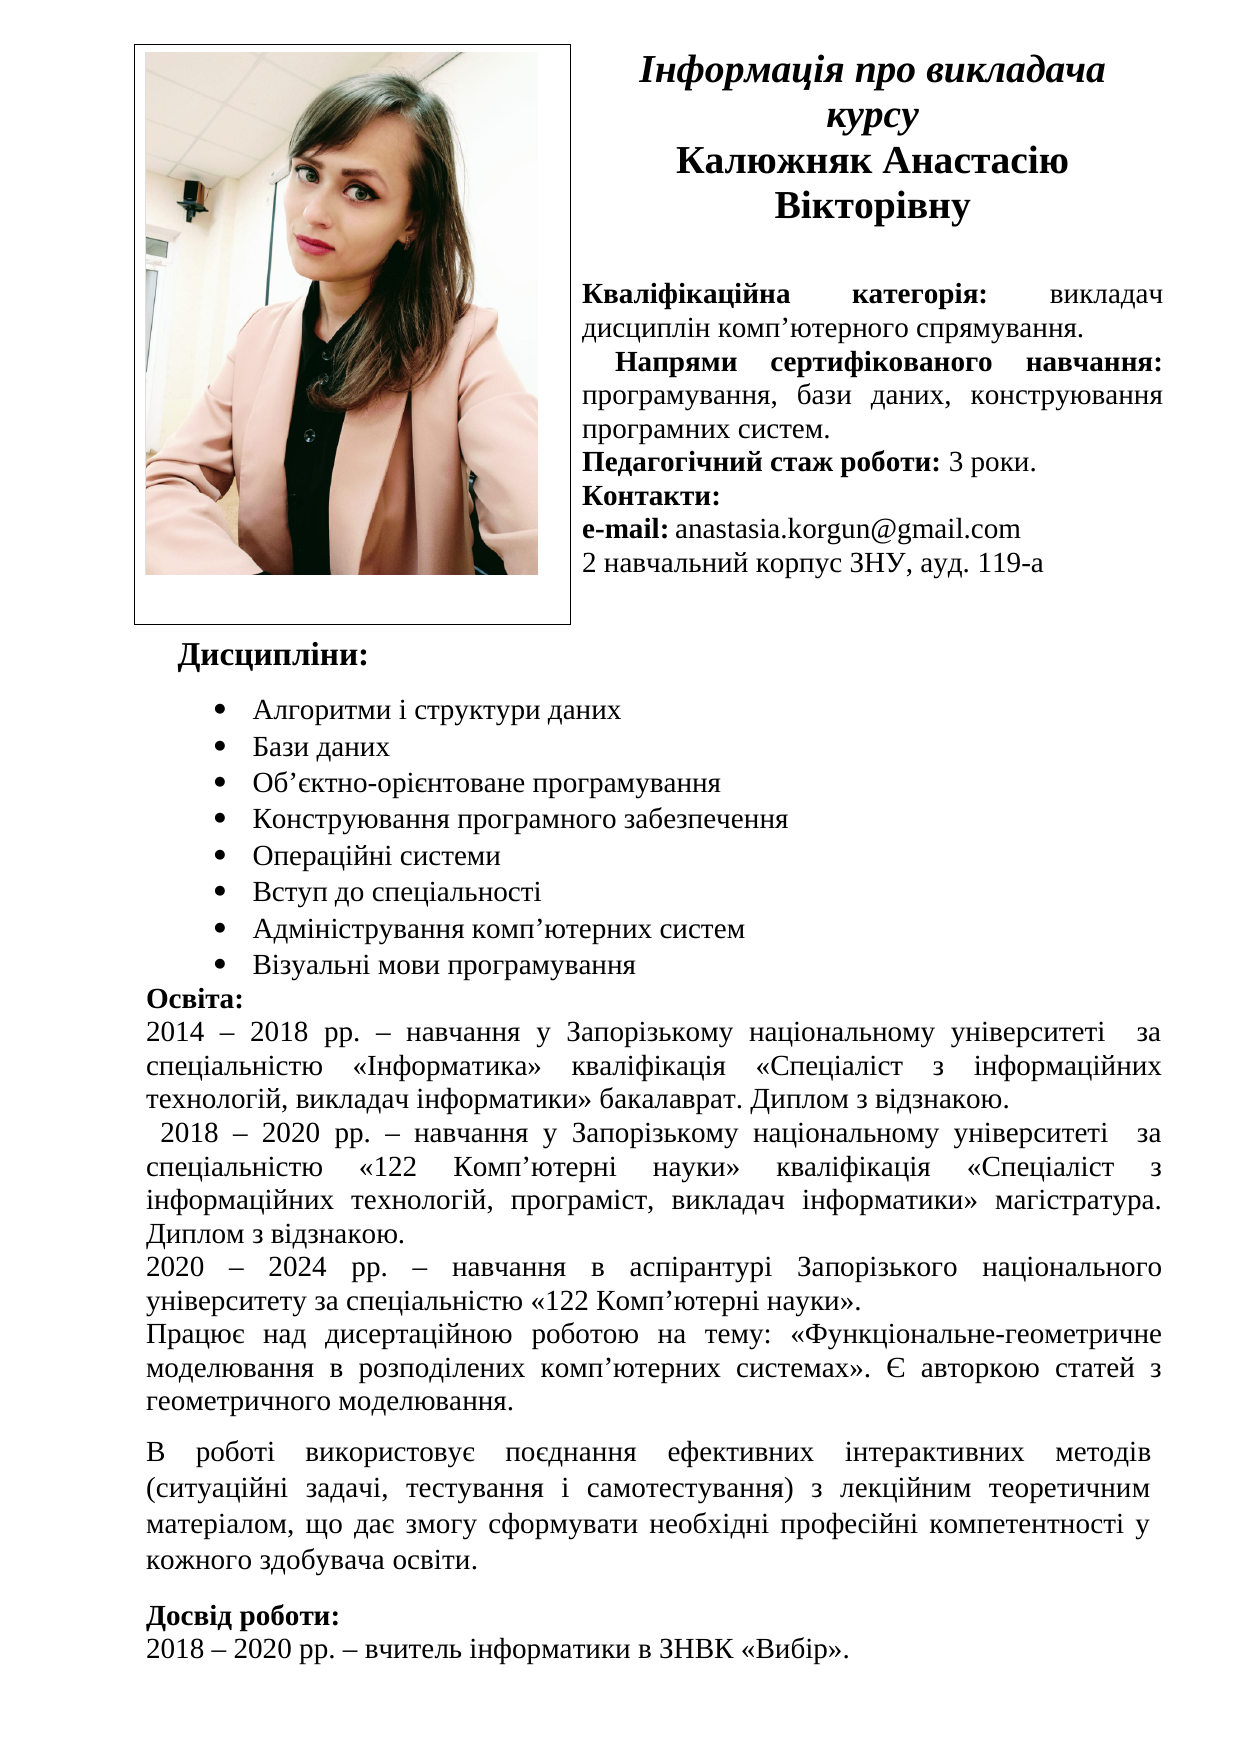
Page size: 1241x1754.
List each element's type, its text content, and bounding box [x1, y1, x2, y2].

list Конструювання програмного забезпечення [215, 802, 1163, 835]
text Працює над дисертаційною роботою на тему: «Функціональне-геометричне моделювання в розподілених комп’ютерних системах». Є авторкою статей з геометричного моделювання. [146, 1316, 1163, 1417]
text 2018 – 2020 рр. – вчитель інформатики в ЗНВК «Вибір». [146, 1631, 1163, 1665]
table_header [135, 45, 570, 624]
list Об’єктно-орієнтоване програмування [215, 765, 1163, 799]
text Досвід роботи: [146, 1598, 1163, 1631]
picture [145, 52, 538, 575]
list Операційні системи [215, 838, 1163, 872]
list Візуальні мови програмування [215, 947, 1163, 981]
text 2020 – 2024 рр. – навчання в аспірантурі Запорізького національного університету за спеціальністю «122 Комп’ютерні науки». [146, 1249, 1163, 1316]
list Алгоритми і структури даних [215, 692, 1163, 726]
text Освіта: [146, 981, 1163, 1014]
list Адміністрування комп’ютерних систем [215, 911, 1163, 944]
text Дисципліни: [177, 634, 1163, 672]
text В роботі використовує поєднання ефективних інтерактивних методів (ситуаційні задачі, тестування і самотестування) з лекційним теоретичним матеріалом, що дає змогу сформувати необхідні професійні компетентності у кожного здобувача освіти. [146, 1434, 1152, 1576]
list Бази даних [215, 729, 1163, 762]
list Вступ до спеціальності [215, 874, 1163, 908]
text 2018 – 2020 рр. – навчання у Запорізькому національному університеті за спеціальністю «122 Комп’ютерні науки» кваліфікація «Спеціаліст з інформаційних технологій, програміст, викладач інформатики» магістратура. Диплом з відзнакою. [146, 1115, 1163, 1249]
table_header Інформація про викладача курсу Калюжняк Анастасію Вікторівну Кваліфікаційна категорія: викладач дисциплін комп’ютерного спрямування. Напрями сертифікованого навчання: програмування, бази даних, конструювання програмних систем. Педагогічний стаж роботи: 3 роки. Контакти: e-mail: anastasia.korgun@gmail.com 2 навчальний корпус ЗНУ, ауд. 119-а [571, 44, 1174, 624]
text 2014 – 2018 рр. – навчання у Запорізькому національному університеті за спеціальністю «Інформатика» кваліфікація «Спеціаліст з інформаційних технологій, викладач інформатики» бакалаврат. Диплом з відзнакою. [146, 1014, 1163, 1115]
